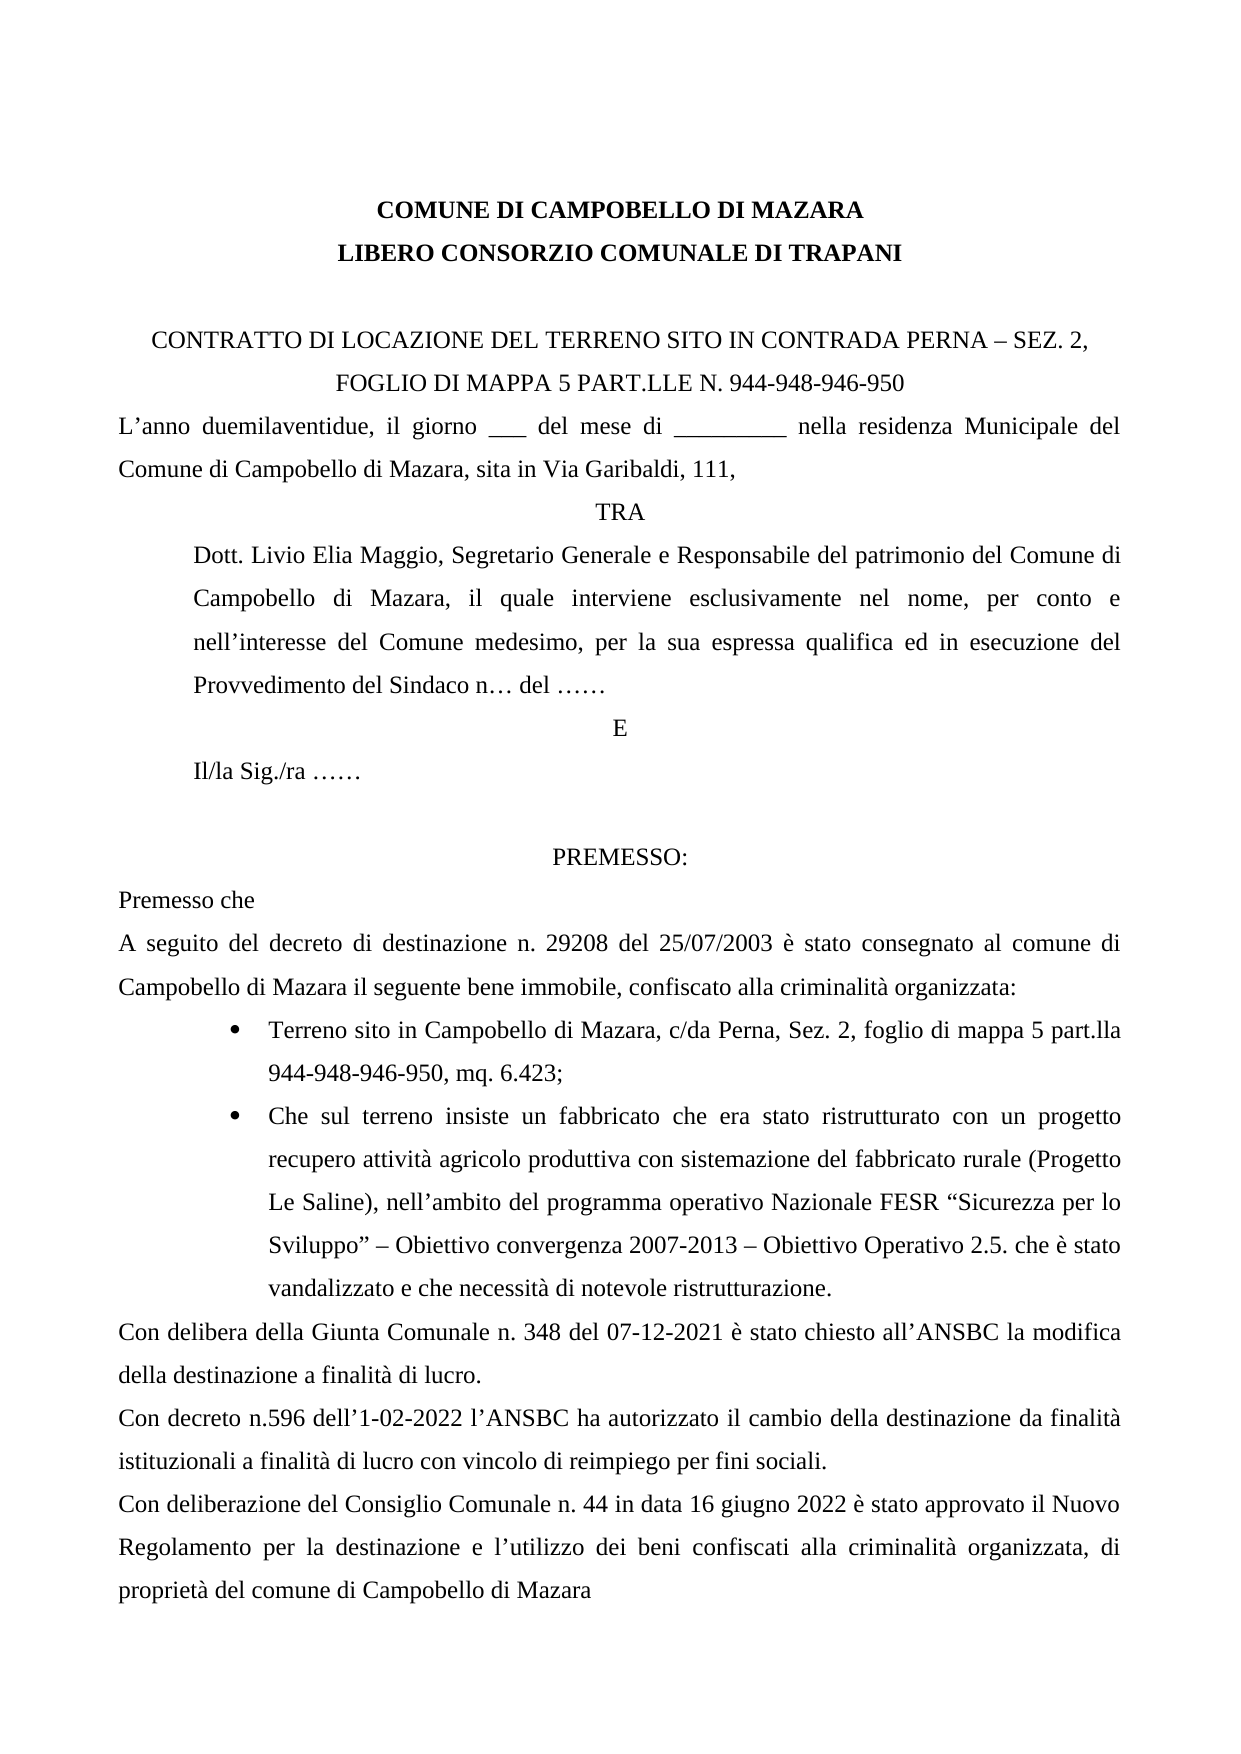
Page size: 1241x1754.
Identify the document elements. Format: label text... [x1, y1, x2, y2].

text Con deliberazione del Consiglio Comunale n. 44 in data 16 giugno 2022 è stato approvato il Nuovo Regolamento per la destinazione e l’utilizzo dei beni confiscati alla criminalità organizzata, di proprietà del comune di Campobello di Mazara [118, 1489, 1122, 1604]
text L’anno duemilaventidue, il giorno ___ del mese di _________ nella residenza Municipale del Comune di Campobello di Mazara, sita in Via Garibaldi, 111, [118, 411, 1122, 483]
text TRA [118, 497, 1122, 526]
text CONTRATTO DI LOCAZIONE DEL TERRENO SITO IN CONTRADA PERNA – SEZ. 2, FOGLIO DI MAPPA 5 PART.LLE N. 944-948-946-950 [118, 325, 1122, 397]
list Dott. Livio Elia Maggio, Segretario Generale e Responsabile del patrimonio del Comune di Campobello di Mazara, il quale interviene esclusivamente nel nome, per conto e nell’interesse del Comune medesimo, per la sua espressa qualifica ed in esecuzione del Provvedimento del Sindaco n… del …… [193, 540, 1122, 698]
text Con decreto n.596 dell’1-02-2022 l’ANSBC ha autorizzato il cambio della destinazione da finalità istituzionali a finalità di lucro con vincolo di reimpiego per fini sociali. [118, 1403, 1122, 1475]
text E [118, 713, 1122, 742]
text PREMESSO: [118, 842, 1122, 871]
text LIBERO CONSORZIO COMUNALE DI TRAPANI [118, 238, 1122, 267]
list Il/la Sig./ra …… [193, 756, 1122, 785]
text Con delibera della Giunta Comunale n. 348 del 07-12-2021 è stato chiesto all’ANSBC la modifica della destinazione a finalità di lucro. [118, 1317, 1122, 1388]
text COMUNE DI CAMPOBELLO DI MAZARA [118, 195, 1122, 224]
list Terreno sito in Campobello di Mazara, c/da Perna, Sez. 2, foglio di mappa 5 part.lla 944-948-946-950, mq. 6.423; [231, 1015, 1122, 1087]
list Che sul terreno insiste un fabbricato che era stato ristrutturato con un progetto recupero attività agricolo produttiva con sistemazione del fabbricato rurale (Progetto Le Saline), nell’ambito del programma operativo Nazionale FESR “Sicurezza per lo Sviluppo” – Obiettivo convergenza 2007-2013 – Obiettivo Operativo 2.5. che è stato vandalizzato e che necessità di notevole ristrutturazione. [231, 1101, 1122, 1302]
text A seguito del decreto di destinazione n. 29208 del 25/07/2003 è stato consegnato al comune di Campobello di Mazara il seguente bene immobile, confiscato alla criminalità organizzata: [118, 928, 1122, 1000]
text Premesso che [118, 885, 1122, 914]
